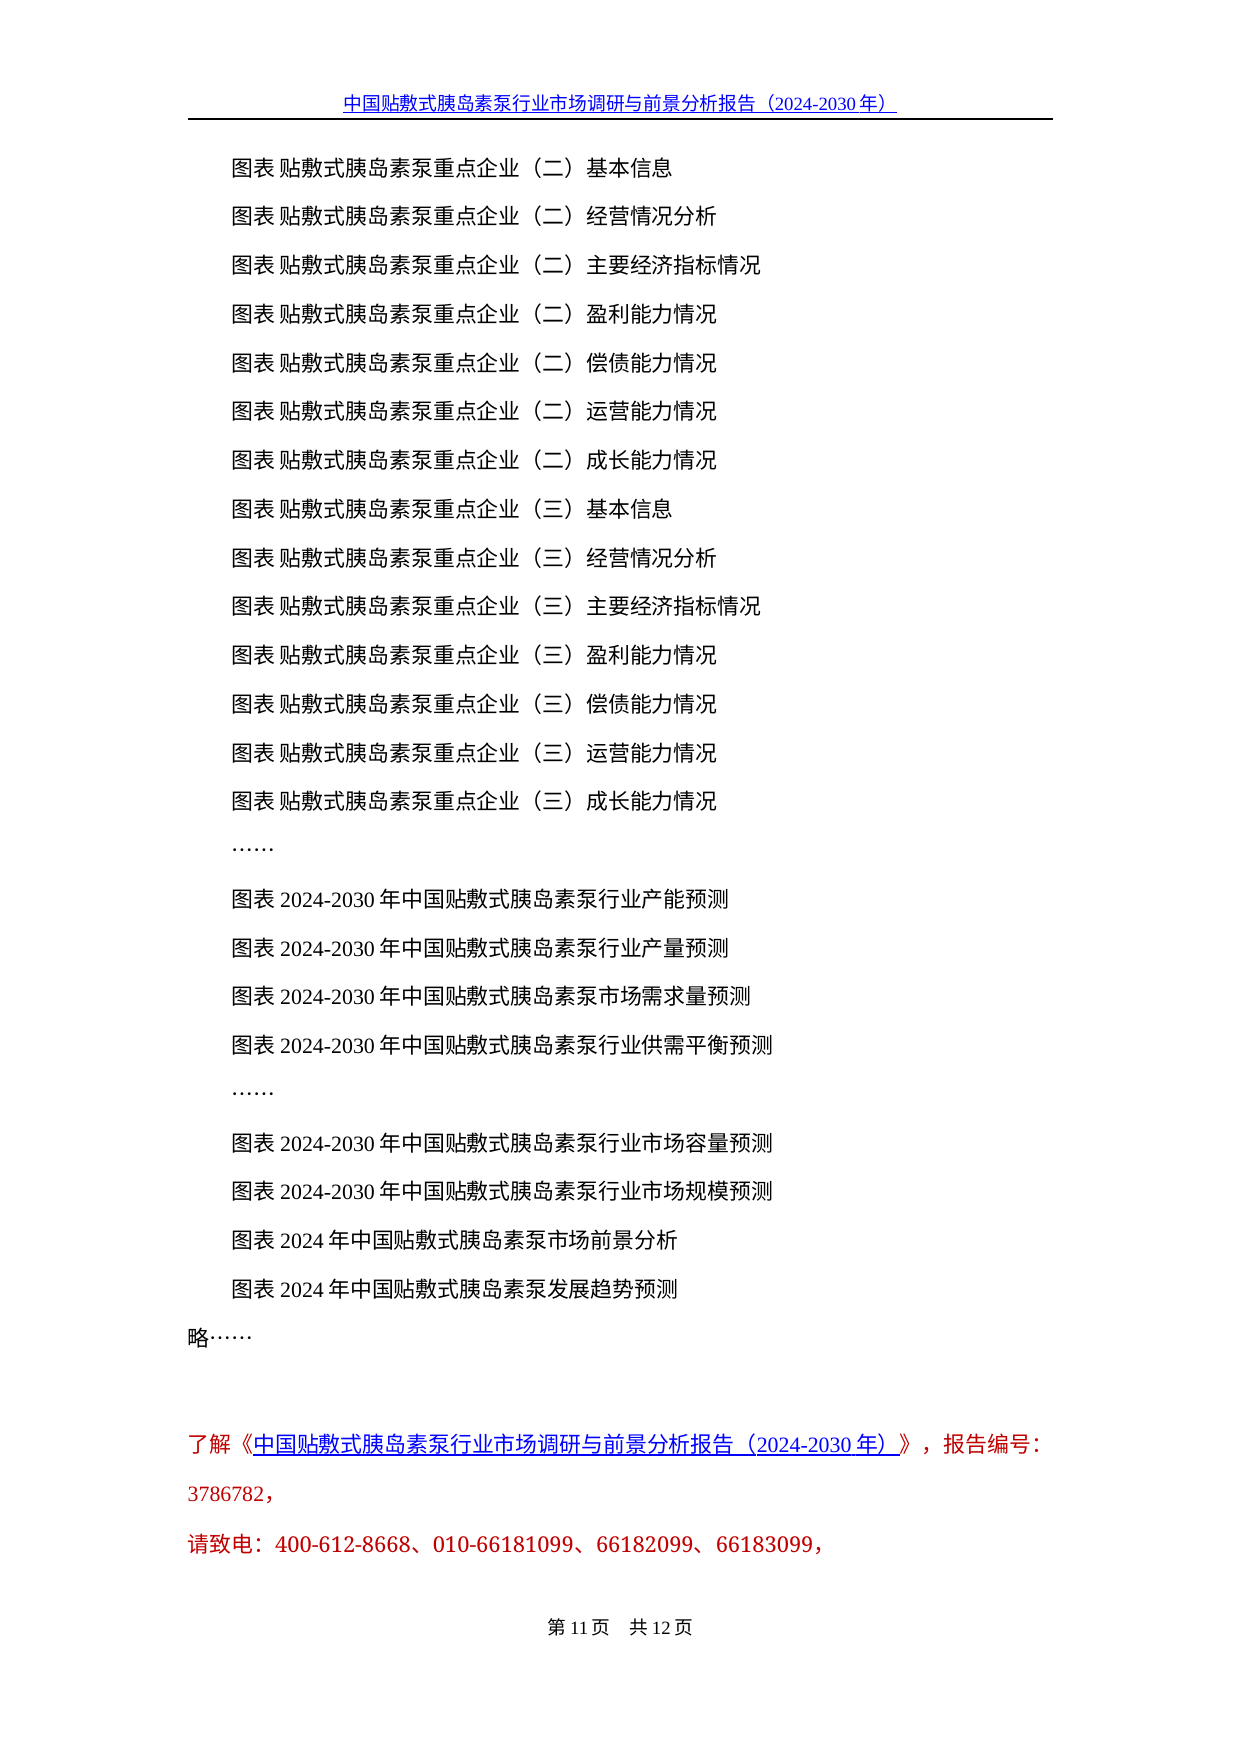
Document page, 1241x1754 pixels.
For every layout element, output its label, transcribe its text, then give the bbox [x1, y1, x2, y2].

text 请致电：400-612-8668、010-66181099、66182099、66183099， [187, 1527, 1053, 1559]
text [187, 150, 1053, 1353]
text 了解《中国贴敷式胰岛素泵行业市场调研与前景分析报告（2024-2030年）》，报告编号：3786782， [187, 1427, 1053, 1508]
